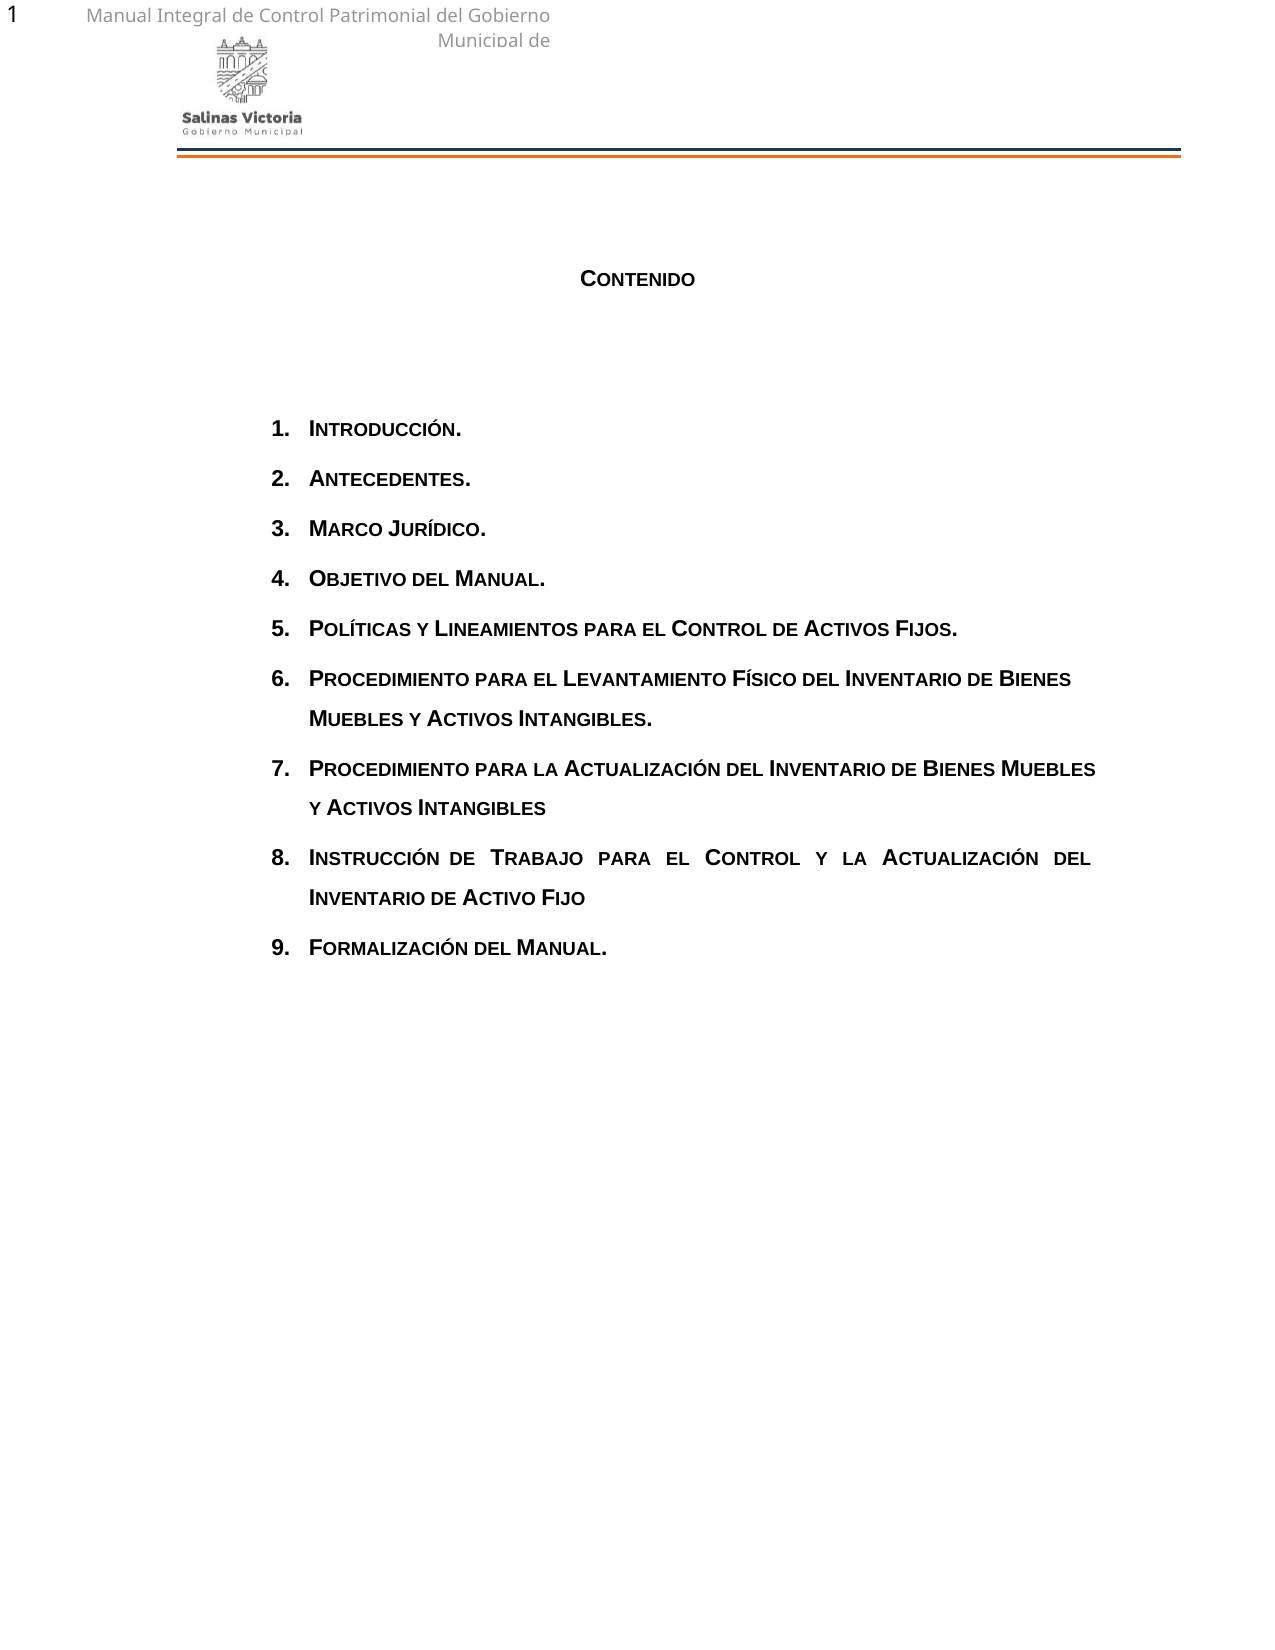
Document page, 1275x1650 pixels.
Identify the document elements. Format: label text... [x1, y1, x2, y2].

list PROCEDIMIENTO PARA LA ACTUALIZACIÓN DEL INVENTARIO DE BIENES MUEBLES Y ACTIVOS INTANGIBLES [271, 755, 1096, 821]
list POLÍTICAS Y LINEAMIENTOS PARA EL CONTROL DE ACTIVOS FIJOS. [271, 615, 1171, 642]
list OBJETIVO DEL MANUAL. [271, 565, 1171, 592]
text CONTENIDO [108, 265, 1167, 291]
list FORMALIZACIÓN DEL MANUAL. [271, 934, 1171, 960]
list MARCO JURÍDICO. [271, 515, 1171, 542]
list INTRODUCCIÓN. [271, 415, 1171, 442]
picture [181, 36, 303, 139]
list ANTECEDENTES. [271, 465, 1171, 492]
text INVENTARIO DE ACTIVO FIJO [308, 884, 1171, 910]
list PROCEDIMIENTO PARA EL LEVANTAMIENTO FÍSICO DEL INVENTARIO DE BIENES MUEBLES Y ACTIVOS INTANGIBLES. [271, 665, 1071, 731]
list INSTRUCCIÓN DE TRABAJO PARA EL CONTROL Y LA ACTUALIZACIÓN DEL [271, 844, 1171, 871]
